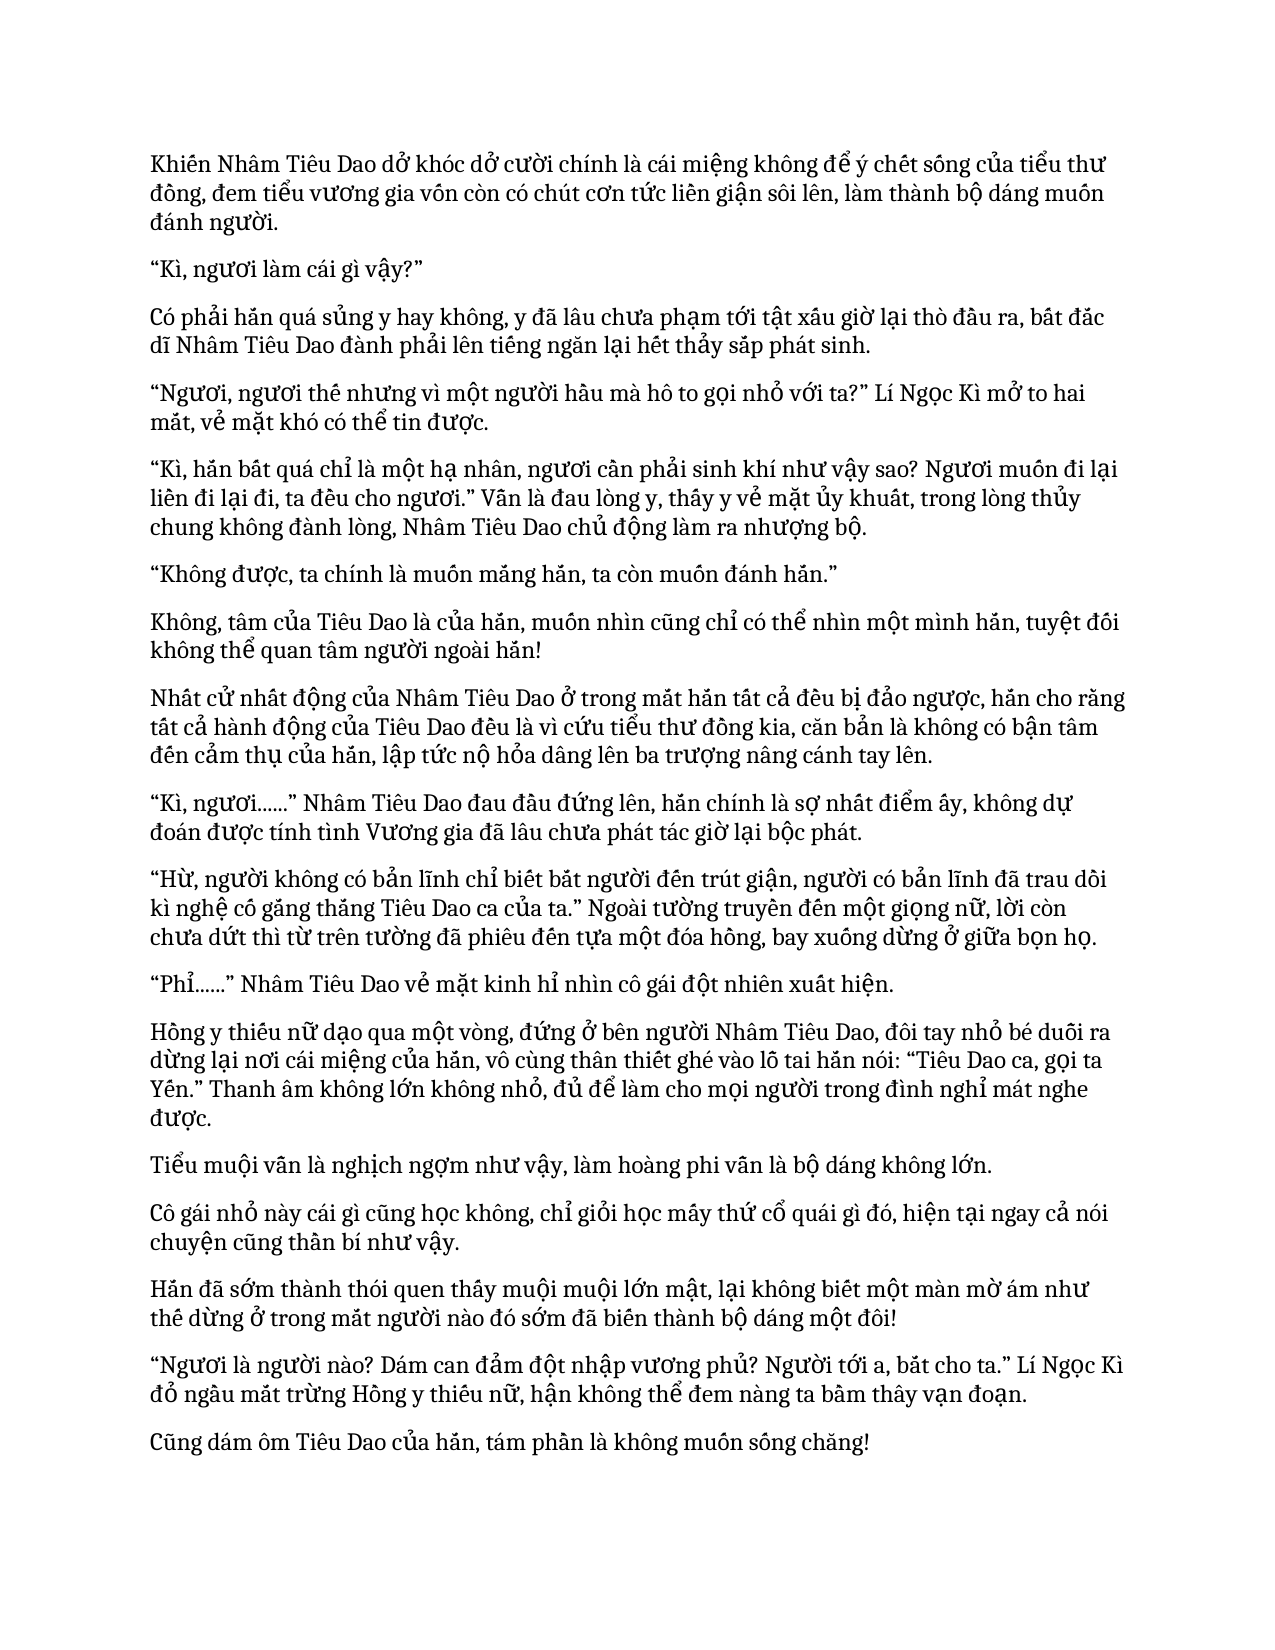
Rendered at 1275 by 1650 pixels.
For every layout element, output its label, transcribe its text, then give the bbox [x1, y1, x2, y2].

text “Kì, ngươi làm cái gì vậy?” [150, 255, 1125, 284]
text Cô gái nhỏ này cái gì cũng học không, chỉ giỏi học mấy thứ cổ quái gì đó, hiện tại ngay cả nói chuyện cũng thần bí như vậy. [150, 1199, 1125, 1256]
text Hồng y thiếu nữ dạo qua một vòng, đứng ở bên người Nhâm Tiêu Dao, đôi tay nhỏ bé duỗi ra dừng lại nơi cái miệng của hắn, vô cùng thân thiết ghé vào lỗ tai hắn nói: “Tiêu Dao ca, gọi ta Yến.” Thanh âm không lớn không nhỏ, đủ để làm cho mọi người trong đình nghỉ mát nghe được. [150, 1017, 1125, 1132]
text Cũng dám ôm Tiêu Dao của hắn, tám phần là không muốn sống chăng! [150, 1427, 1125, 1456]
text Khiến Nhâm Tiêu Dao dở khóc dở cười chính là cái miệng không để ý chết sống của tiểu thư đồng, đem tiểu vương gia vốn còn có chút cơn tức liền giận sôi lên, làm thành bộ dáng muốn đánh người. [150, 150, 1125, 236]
text Nhất cử nhất động của Nhâm Tiêu Dao ở trong mắt hắn tất cả đều bị đảo ngược, hắn cho rằng tất cả hành động của Tiêu Dao đều là vì cứu tiểu thư đồng kia, căn bản là không có bận tâm đến cảm thụ của hắn, lập tức nộ hỏa dâng lên ba trượng nâng cánh tay lên. [150, 684, 1125, 770]
text “Ngươi là người nào? Dám can đảm đột nhập vương phủ? Người tới a, bắt cho ta.” Lí Ngọc Kì đỏ ngầu mắt trừng Hồng y thiếu nữ, hận không thể đem nàng ta bầm thây vạn đoạn. [150, 1351, 1125, 1409]
text “Phỉ......” Nhâm Tiêu Dao vẻ mặt kinh hỉ nhìn cô gái đột nhiên xuất hiện. [150, 970, 1125, 999]
text “Kì, hắn bất quá chỉ là một hạ nhân, ngươi cần phải sinh khí như vậy sao? Ngươi muốn đi lại liền đi lại đi, ta đều cho ngươi.” Vẫn là đau lòng y, thấy y vẻ mặt ủy khuất, trong lòng thủy chung không đành lòng, Nhâm Tiêu Dao chủ động làm ra nhượng bộ. [150, 455, 1125, 541]
text “Kì, ngươi......” Nhâm Tiêu Dao đau đầu đứng lên, hắn chính là sợ nhất điểm ấy, không dự đoán được tính tình Vương gia đã lâu chưa phát tác giờ lại bộc phát. [150, 789, 1125, 846]
text Tiểu muội vẫn là nghịch ngợm như vậy, làm hoàng phi vẫn là bộ dáng không lớn. [150, 1151, 1125, 1180]
text “Không được, ta chính là muốn mắng hắn, ta còn muốn đánh hắn.” [150, 560, 1125, 589]
text “Hừ, người không có bản lĩnh chỉ biết bắt người đến trút giận, người có bản lĩnh đã trau dồi kì nghệ cố gắng thắng Tiêu Dao ca của ta.” Ngoài tường truyền đến một giọng nữ, lời còn chưa dứt thì từ trên tường đã phiêu đến tựa một đóa hồng, bay xuống dừng ở giữa bọn họ. [150, 865, 1125, 951]
text Không, tâm của Tiêu Dao là của hắn, muốn nhìn cũng chỉ có thể nhìn một mình hắn, tuyệt đối không thể quan tâm người ngoài hắn! [150, 607, 1125, 665]
text Có phải hắn quá sủng y hay không, y đã lâu chưa phạm tới tật xấu giờ lại thò đầu ra, bất đắc dĩ Nhâm Tiêu Dao đành phải lên tiếng ngăn lại hết thảy sắp phát sinh. [150, 302, 1125, 360]
text Hắn đã sớm thành thói quen thấy muội muội lớn mật, lại không biết một màn mờ ám như thế dừng ở trong mắt người nào đó sớm đã biến thành bộ dáng một đôi! [150, 1275, 1125, 1332]
text “Ngươi, ngươi thế nhưng vì một người hầu mà hô to gọi nhỏ với ta?” Lí Ngọc Kì mở to hai mắt, vẻ mặt khó có thể tin được. [150, 379, 1125, 436]
